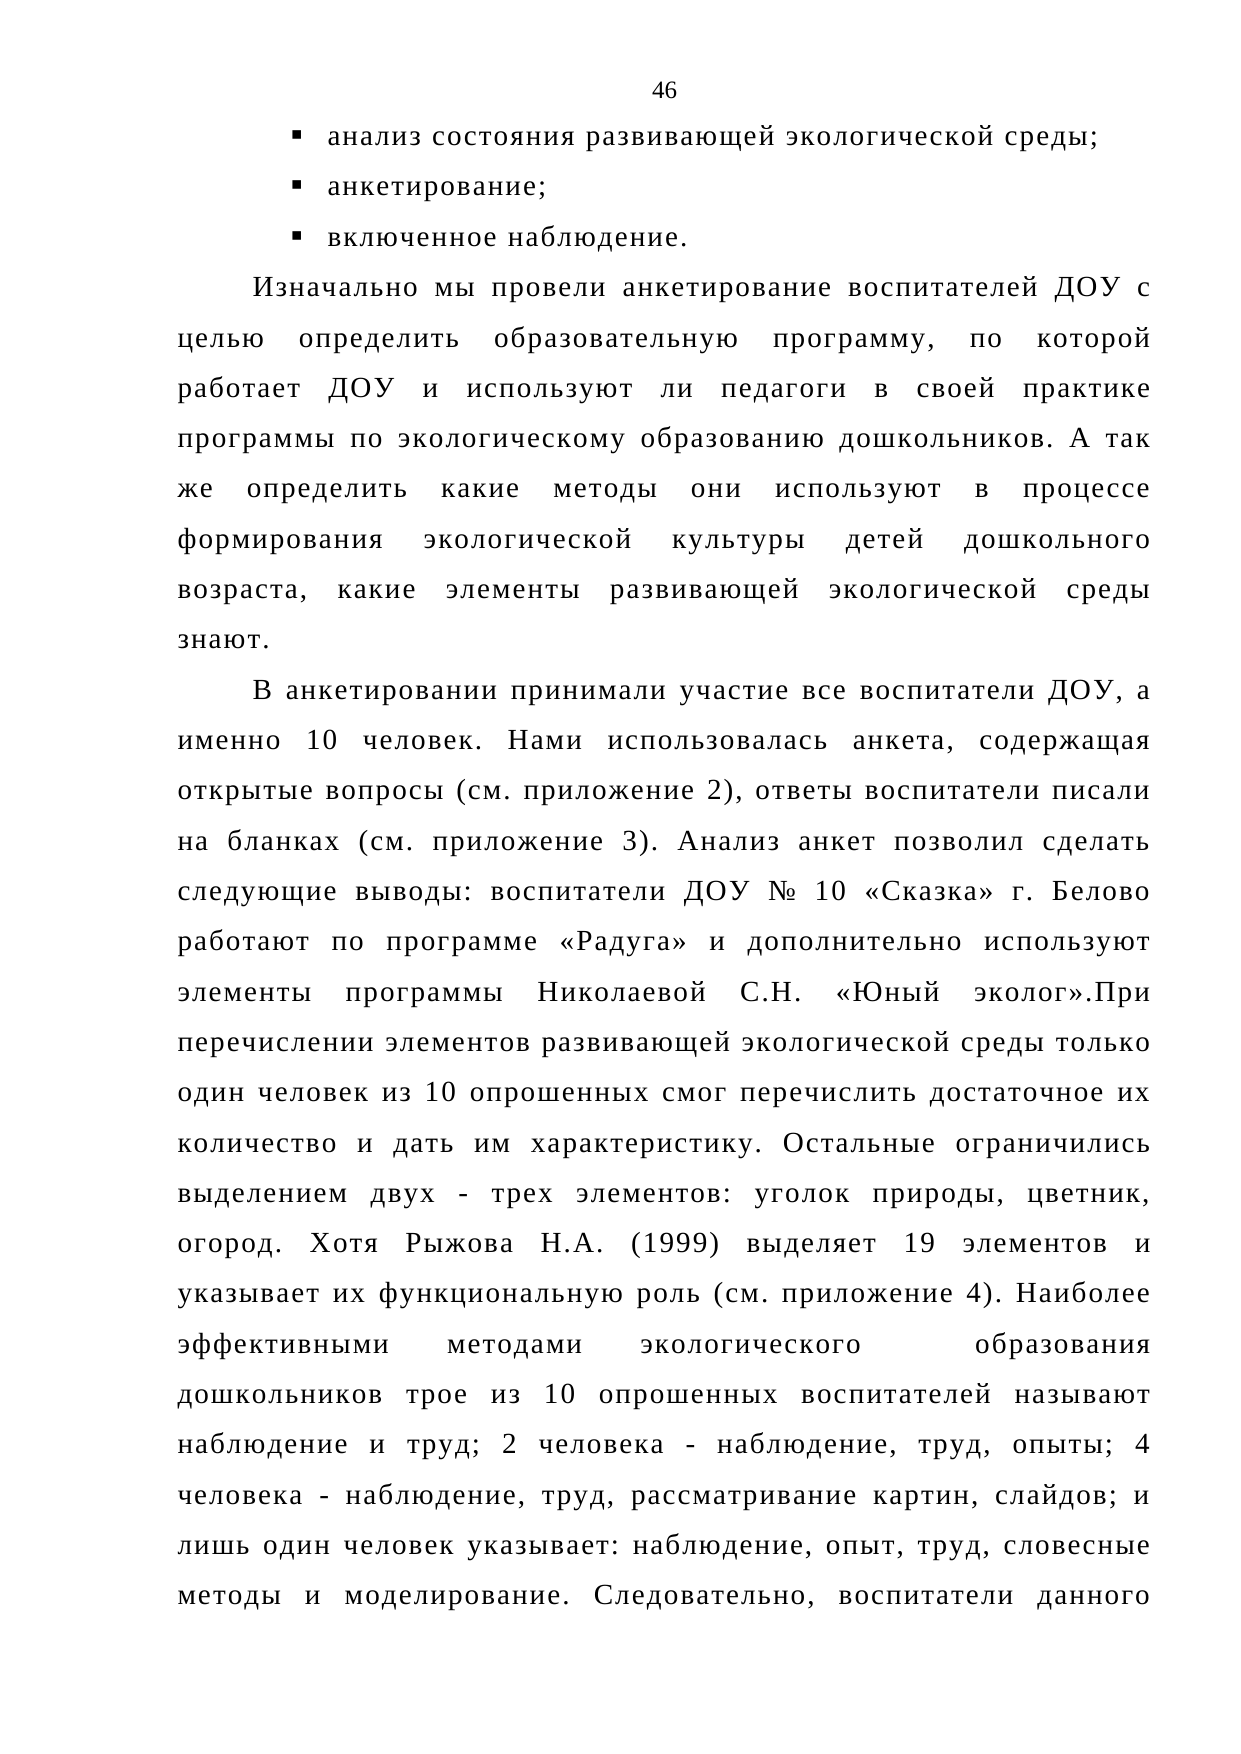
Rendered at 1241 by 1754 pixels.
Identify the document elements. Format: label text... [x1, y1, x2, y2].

list включенное наблюдение. [290, 219, 1152, 253]
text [177, 672, 1152, 1611]
list анкетирование; [290, 168, 1152, 202]
text Изначально мы провели анкетирование воспитателей ДОУ с целью определить образовательную программу, по которой работает ДОУ и используют ли педагоги в своей практике программы по экологическому образованию дошкольников. А так же определить какие методы они используют в процессе формирования экологической культуры детей дошкольного возраста, какие элементы развивающей экологической среды знают. [177, 269, 1152, 655]
list анализ состояния развивающей экологической среды; [290, 118, 1152, 152]
